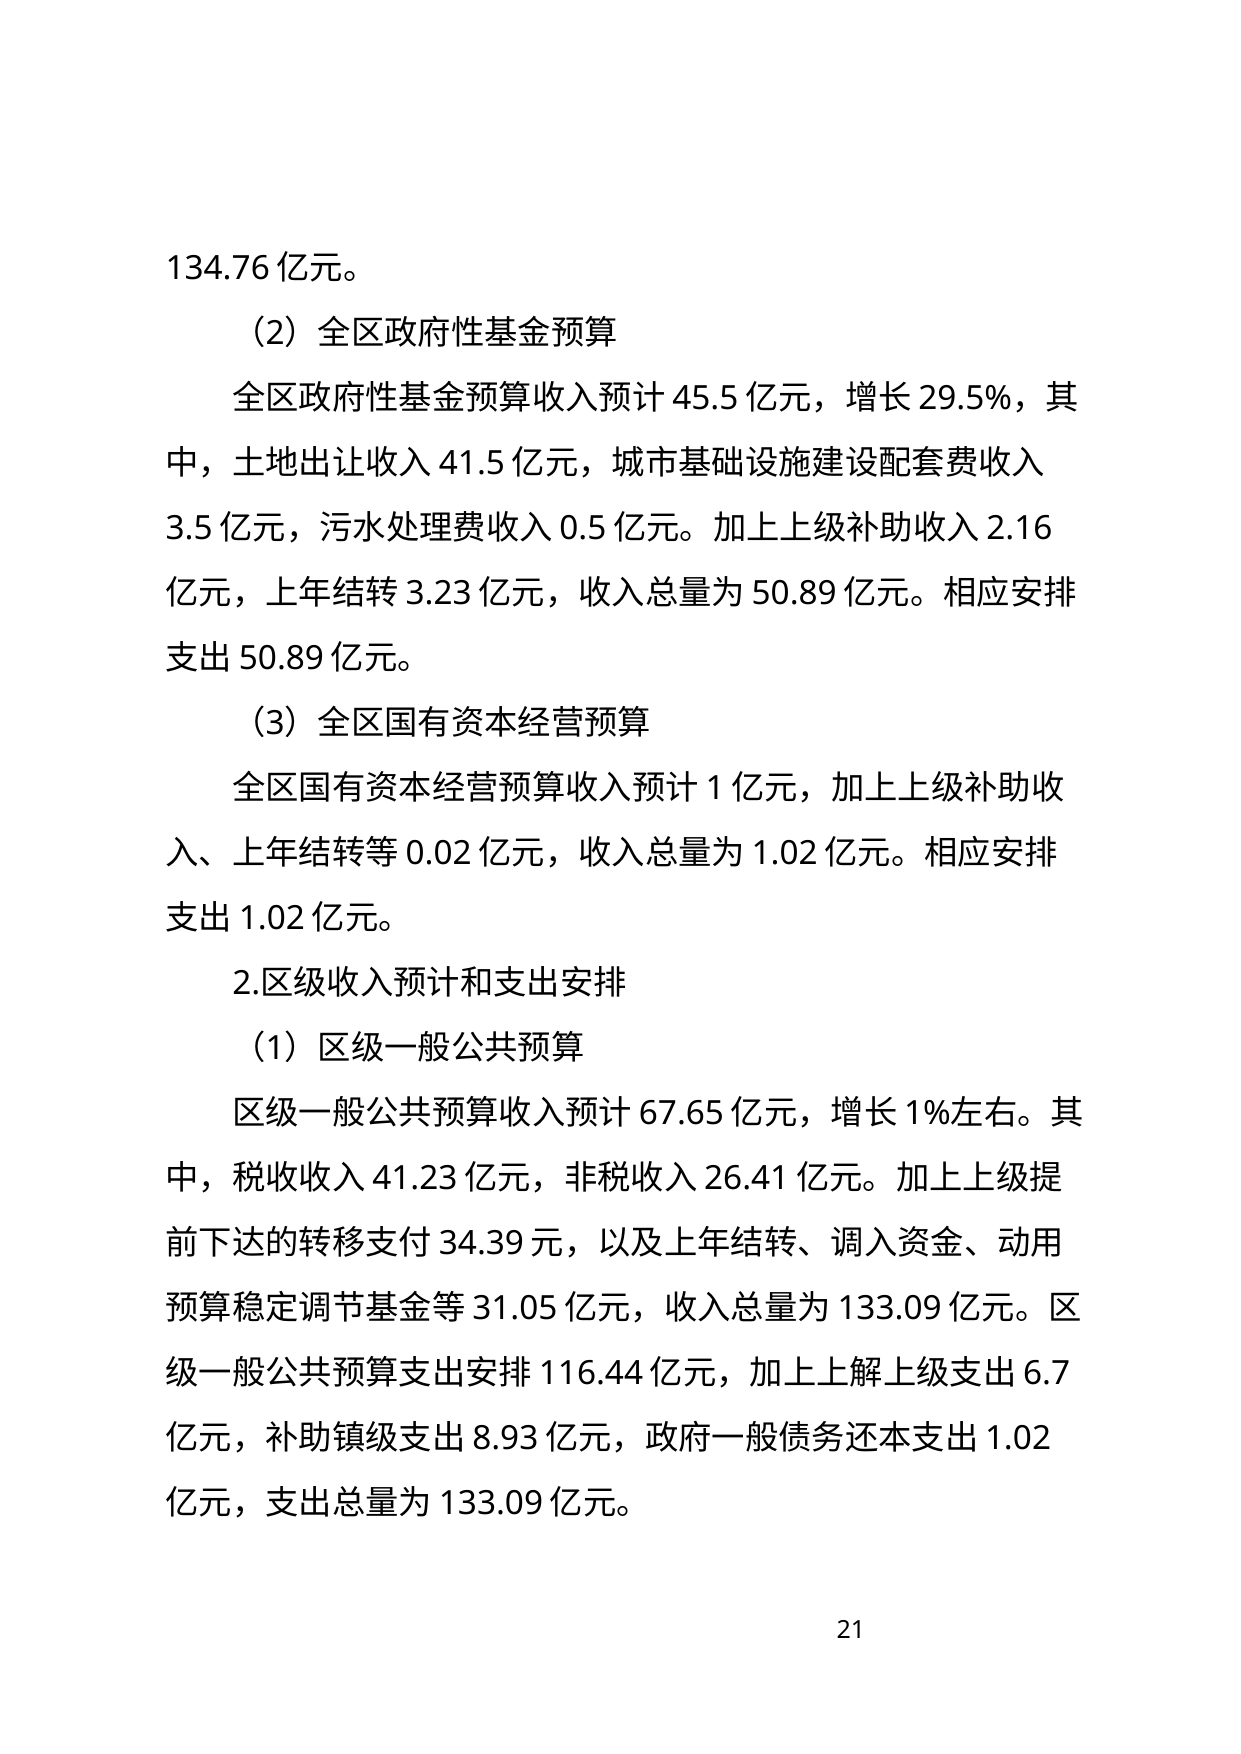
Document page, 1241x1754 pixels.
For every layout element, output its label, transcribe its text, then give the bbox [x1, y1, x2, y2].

text 全区政府性基金预算收入预计45.5亿元，增长29.5%，其中，土地出让收入41.5亿元，城市基础设施建设配套费收入3.5亿元，污水处理费收入0.5亿元。加上上级补助收入2.16亿元，上年结转3.23亿元，收入总量为50.89亿元。相应安排支出50.89亿元。 [165, 363, 1087, 688]
subtitle （2）全区政府性基金预算 [165, 298, 1087, 363]
text 区级一般公共预算收入预计67.65亿元，增长1%左右。其中，税收收入41.23亿元，非税收入26.41亿元。加上上级提前下达的转移支付34.39元，以及上年结转、调入资金、动用预算稳定调节基金等31.05亿元，收入总量为133.09亿元。区级一般公共预算支出安排116.44亿元，加上上解上级支出6.7亿元，补助镇级支出8.93亿元，政府一般债务还本支出1.02亿元，支出总量为133.09亿元。 [165, 1078, 1087, 1533]
text 全区国有资本经营预算收入预计1亿元，加上上级补助收入、上年结转等0.02亿元，收入总量为1.02亿元。相应安排支出1.02亿元。 [165, 753, 1087, 948]
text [165, 233, 1087, 298]
subtitle （3）全区国有资本经营预算 [165, 688, 1087, 753]
subtitle （1）区级一般公共预算 [165, 1013, 1087, 1078]
subtitle 2.区级收入预计和支出安排 [165, 948, 1087, 1013]
